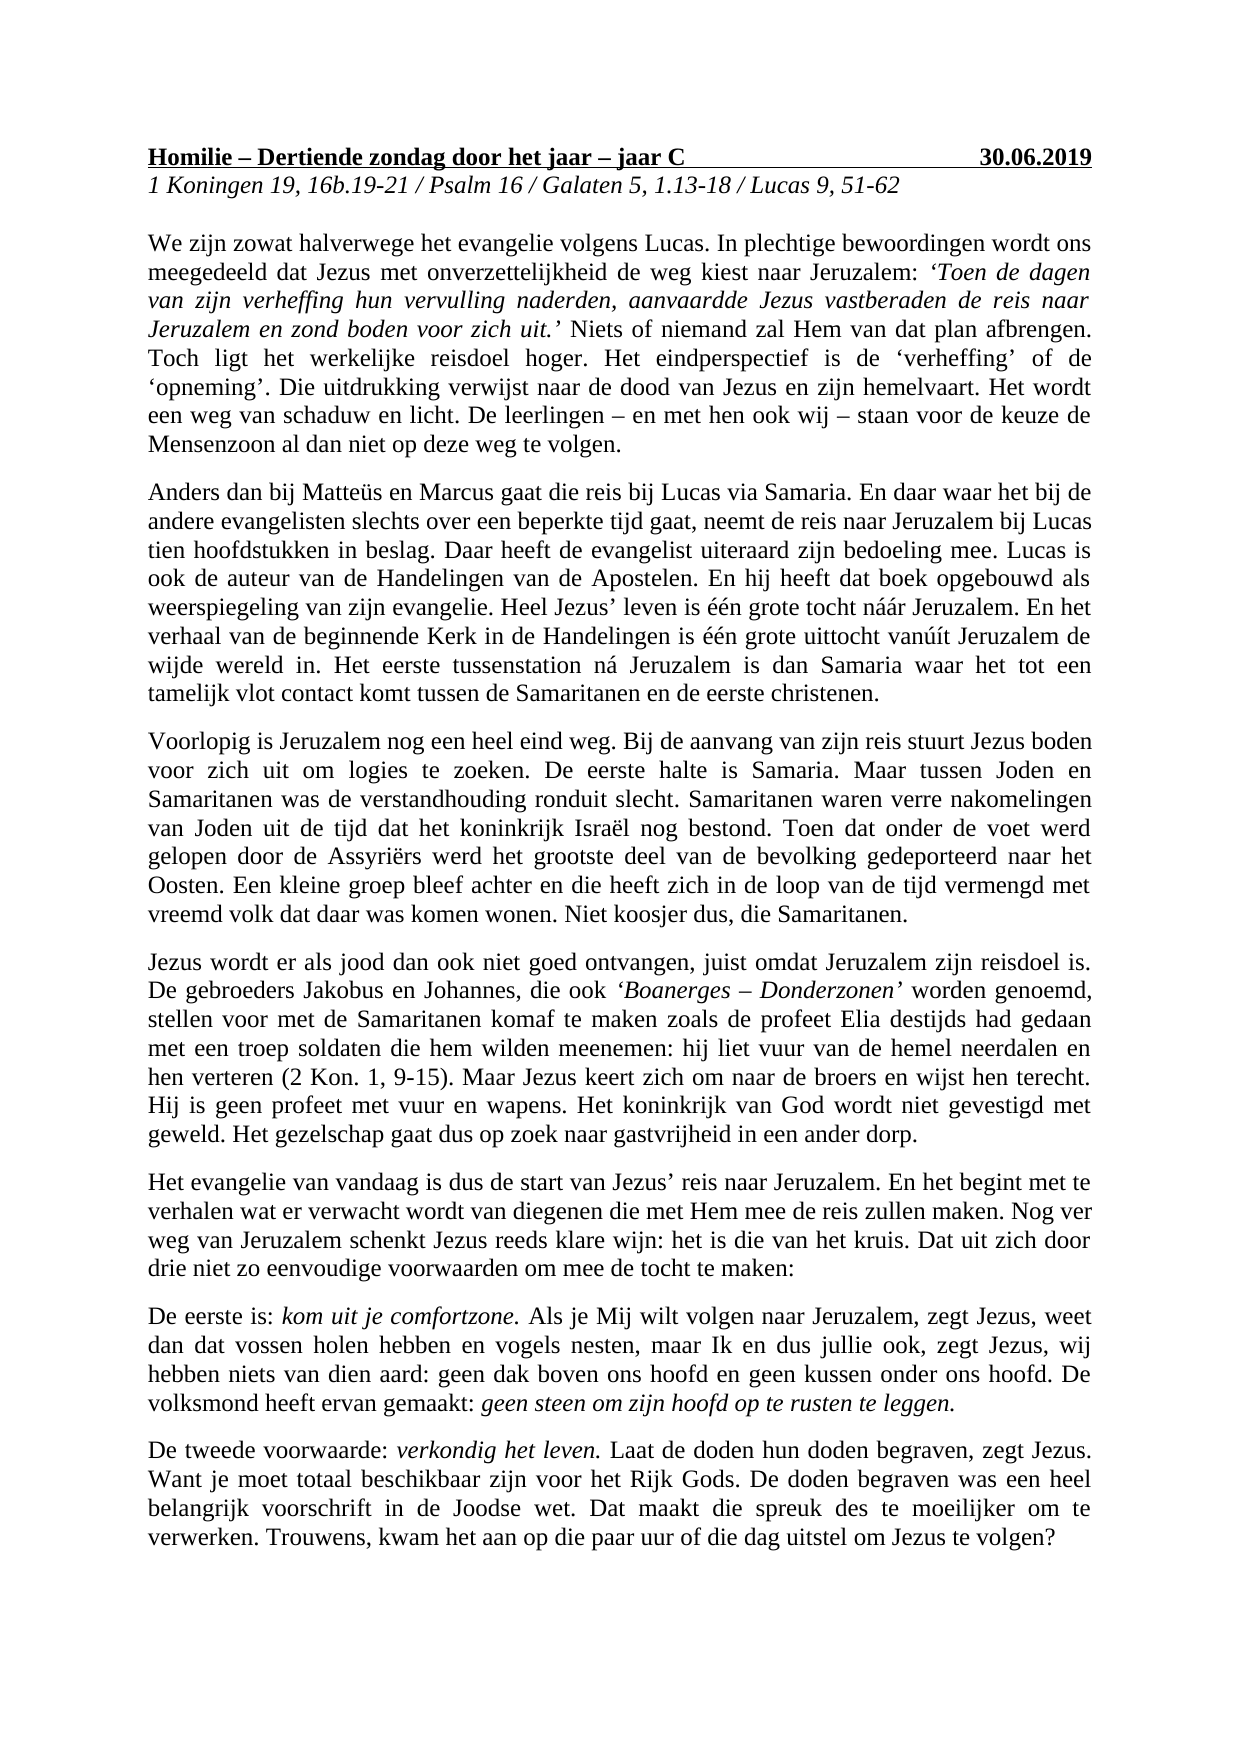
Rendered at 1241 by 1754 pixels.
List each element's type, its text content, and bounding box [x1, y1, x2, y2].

subtitle Homilie – Dertiende zondag door het jaar – jaar C 30.06.2019 [148, 142, 1092, 167]
text We zijn zowat halverwege het evangelie volgens Lucas. In plechtige bewoordingen wordt ons meegedeeld dat Jezus met onverzettelijkheid de weg kiest naar Jeruzalem: ‘Toen de dagen van zijn verheffing hun vervulling naderden, aanvaardde Jezus vastberaden de reis naar Jeruzalem en zond boden voor zich uit.’ Niets of niemand zal Hem van dat plan afbrengen. Toch ligt het werkelijke reisdoel hoger. Het eindperspectief is de ‘verheffing’ of de ‘opneming’. Die uitdrukking verwijst naar de dood van Jezus en zijn hemelvaart. Het wordt een weg van schaduw en licht. De leerlingen – en met hen ook wij – staan voor de keuze de Mensenzoon al dan niet op deze weg te volgen. [148, 228, 1092, 458]
text Voorlopig is Jeruzalem nog een heel eind weg. Bij de aanvang van zijn reis stuurt Jezus boden voor zich uit om logies te zoeken. De eerste halte is Samaria. Maar tussen Joden en Samaritanen was de verstandhouding ronduit slecht. Samaritanen waren verre nakomelingen van Joden uit de tijd dat het koninkrijk Israël nog bestond. Toen dat onder de voet werd gelopen door de Assyriërs werd het grootste deel van de bevolking gedeporteerd naar het Oosten. Een kleine groep bleef achter en die heeft zich in de loop van de tijd vermengd met vreemd volk dat daar was komen wonen. Niet koosjer dus, die Samaritanen. [148, 726, 1092, 928]
text De tweede voorwaarde: verkondig het leven. Laat de doden hun doden begraven, zegt Jezus. Want je moet totaal beschikbaar zijn voor het Rijk Gods. De doden begraven was een heel belangrijk voorschrift in de Joodse wet. Dat maakt die spreuk des te moeilijker om te verwerken. Trouwens, kwam het aan op die paar uur of die dag uitstel om Jezus te volgen? [148, 1436, 1092, 1551]
text Jezus wordt er als jood dan ook niet goed ontvangen, juist omdat Jeruzalem zijn reisdoel is. De gebroeders Jakobus en Johannes, die ook ‘Boanerges – Donderzonen’ worden genoemd, stellen voor met de Samaritanen komaf te maken zoals de profeet Elia destijds had gedaan met een troep soldaten die hem wilden meenemen: hij liet vuur van de hemel neerdalen en hen verteren (2 Kon. 1, 9-15). Maar Jezus keert zich om naar de broers en wijst hen terecht. Hij is geen profeet met vuur en wapens. Het koninkrijk van God wordt niet gevestigd met geweld. Het gezelschap gaat dus op zoek naar gastvrijheid in een ander dorp. [148, 947, 1092, 1148]
subtitle 1 Koningen 19, 16b.19-21 / Psalm 16 / Galaten 5, 1.13-18 / Lucas 9, 51-62 [148, 171, 1092, 199]
text Het evangelie van vandaag is dus de start van Jezus’ reis naar Jeruzalem. En het begint met te verhalen wat er verwacht wordt van diegenen die met Hem mee de reis zullen maken. Nog ver weg van Jeruzalem schenkt Jezus reeds klare wijn: het is die van het kruis. Dat uit zich door drie niet zo eenvoudige voorwaarden om mee de tocht te maken: [148, 1167, 1092, 1282]
text De eerste is: kom uit je comfortzone. Als je Mij wilt volgen naar Jeruzalem, zegt Jezus, weet dan dat vossen holen hebben en vogels nesten, maar Ik en dus jullie ook, zegt Jezus, wij hebben niets van dien aard: geen dak boven ons hoofd en geen kussen onder ons hoofd. De volksmond heeft ervan gemaakt: geen steen om zijn hoofd op te rusten te leggen. [148, 1301, 1092, 1416]
text Anders dan bij Matteüs en Marcus gaat die reis bij Lucas via Samaria. En daar waar het bij de andere evangelisten slechts over een beperkte tijd gaat, neemt de reis naar Jeruzalem bij Lucas tien hoofdstukken in beslag. Daar heeft de evangelist uiteraard zijn bedoeling mee. Lucas is ook de auteur van de Handelingen van de Apostelen. En hij heeft dat boek opgebouwd als weerspiegeling van zijn evangelie. Heel Jezus’ leven is één grote tocht náár Jeruzalem. En het verhaal van de beginnende Kerk in de Handelingen is één grote uittocht vanúít Jeruzalem de wijde wereld in. Het eerste tussenstation ná Jeruzalem is dan Samaria waar het tot een tamelijk vlot contact komt tussen de Samaritanen en de eerste christenen. [148, 477, 1092, 707]
